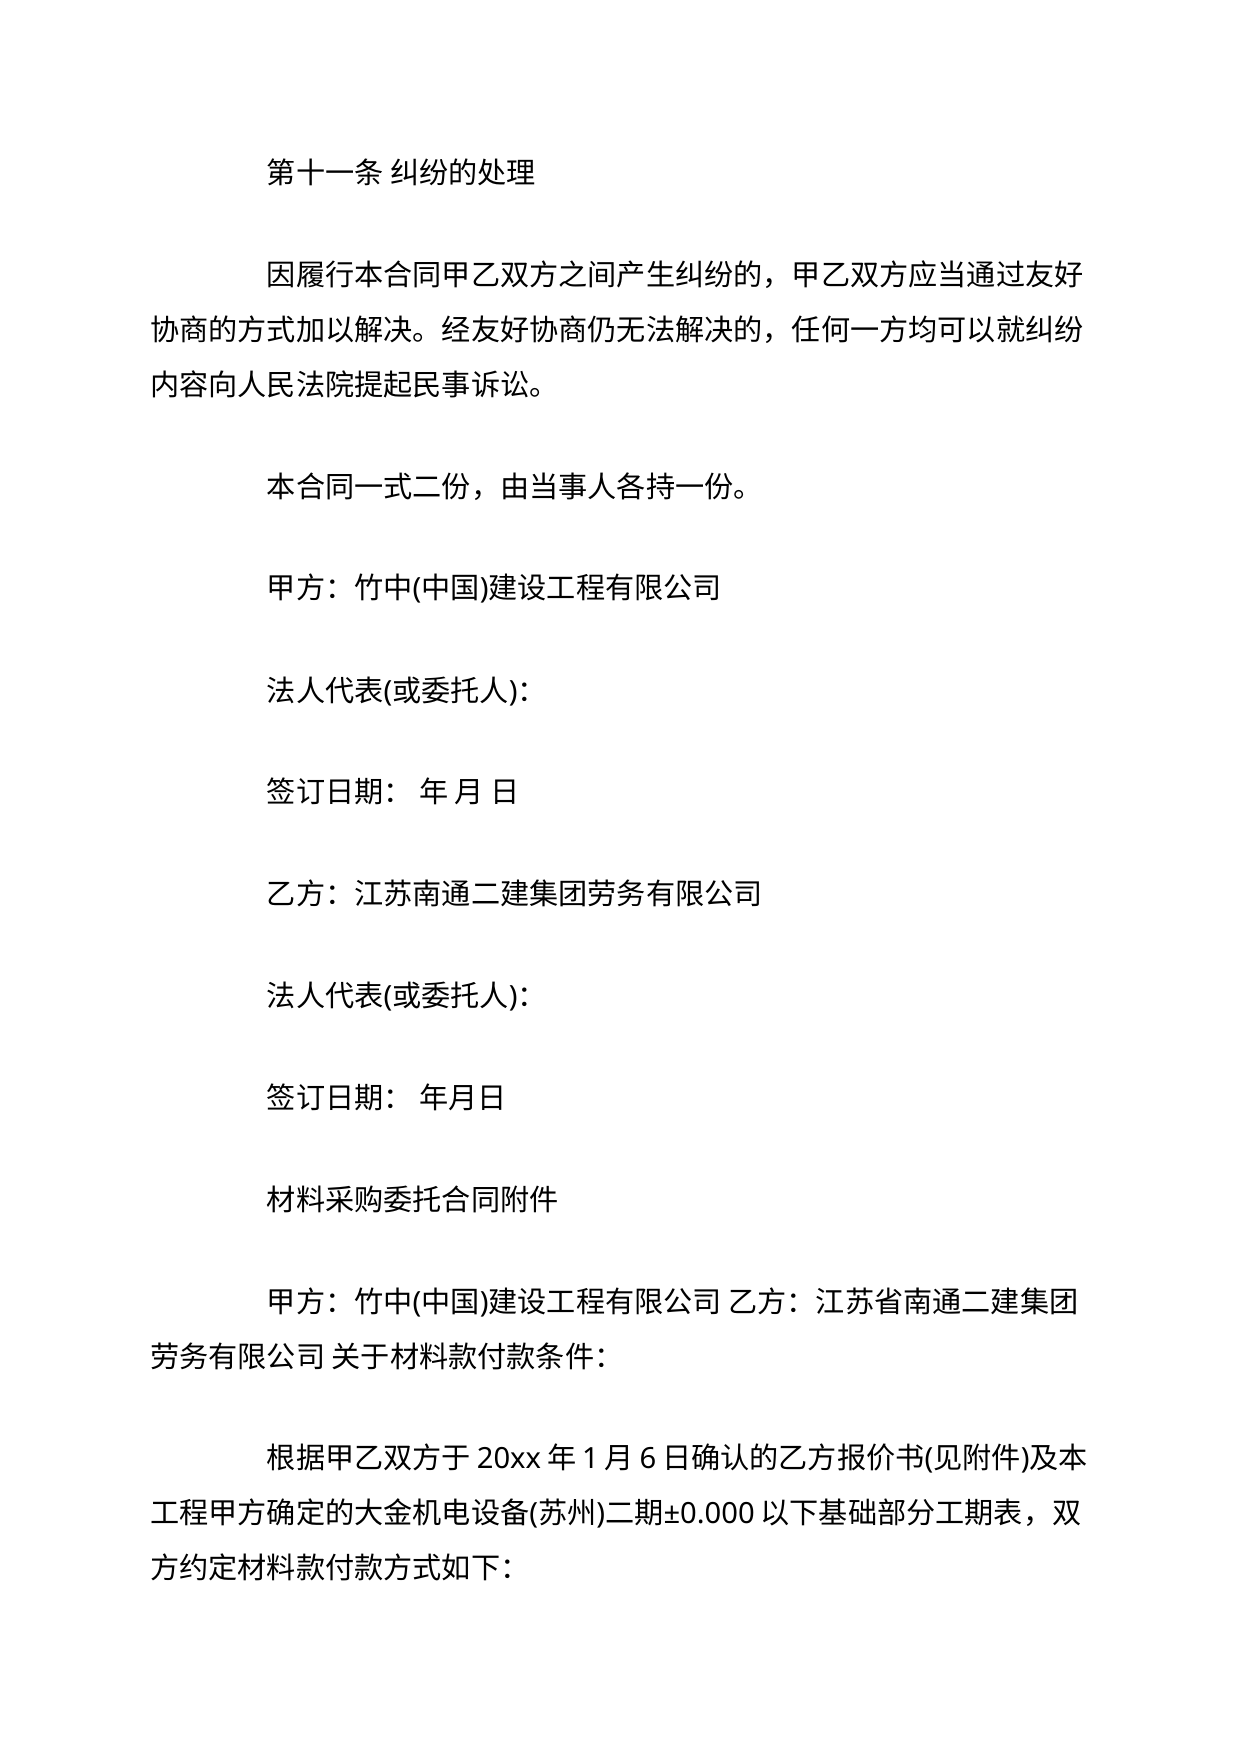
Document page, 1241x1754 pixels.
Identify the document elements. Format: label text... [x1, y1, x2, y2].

text 甲方：竹中(中国)建设工程有限公司 乙方：江苏省南通二建集团劳务有限公司 关于材料款付款条件： [150, 1278, 1090, 1375]
text 本合同一式二份，由当事人各持一份。 [150, 463, 1090, 506]
text 法人代表(或委托人)： [150, 973, 1090, 1015]
text 签订日期： 年月日 [150, 1074, 1090, 1117]
text 甲方：竹中(中国)建设工程有限公司 [150, 565, 1090, 607]
text 签订日期： 年 月 日 [150, 769, 1090, 811]
text 因履行本合同甲乙双方之间产生纠纷的，甲乙双方应当通过友好协商的方式加以解决。经友好协商仍无法解决的，任何一方均可以就纠纷内容向人民法院提起民事诉讼。 [150, 252, 1090, 404]
text 第十一条 纠纷的处理 [150, 150, 1090, 192]
text 法人代表(或委托人)： [150, 667, 1090, 709]
text 根据甲乙双方于20xx年1月6日确认的乙方报价书(见附件)及本工程甲方确定的大金机电设备(苏州)二期±0.000以下基础部分工期表，双方约定材料款付款方式如下： [150, 1435, 1090, 1587]
text 乙方：江苏南通二建集团劳务有限公司 [150, 871, 1090, 913]
text 材料采购委托合同附件 [150, 1176, 1090, 1219]
